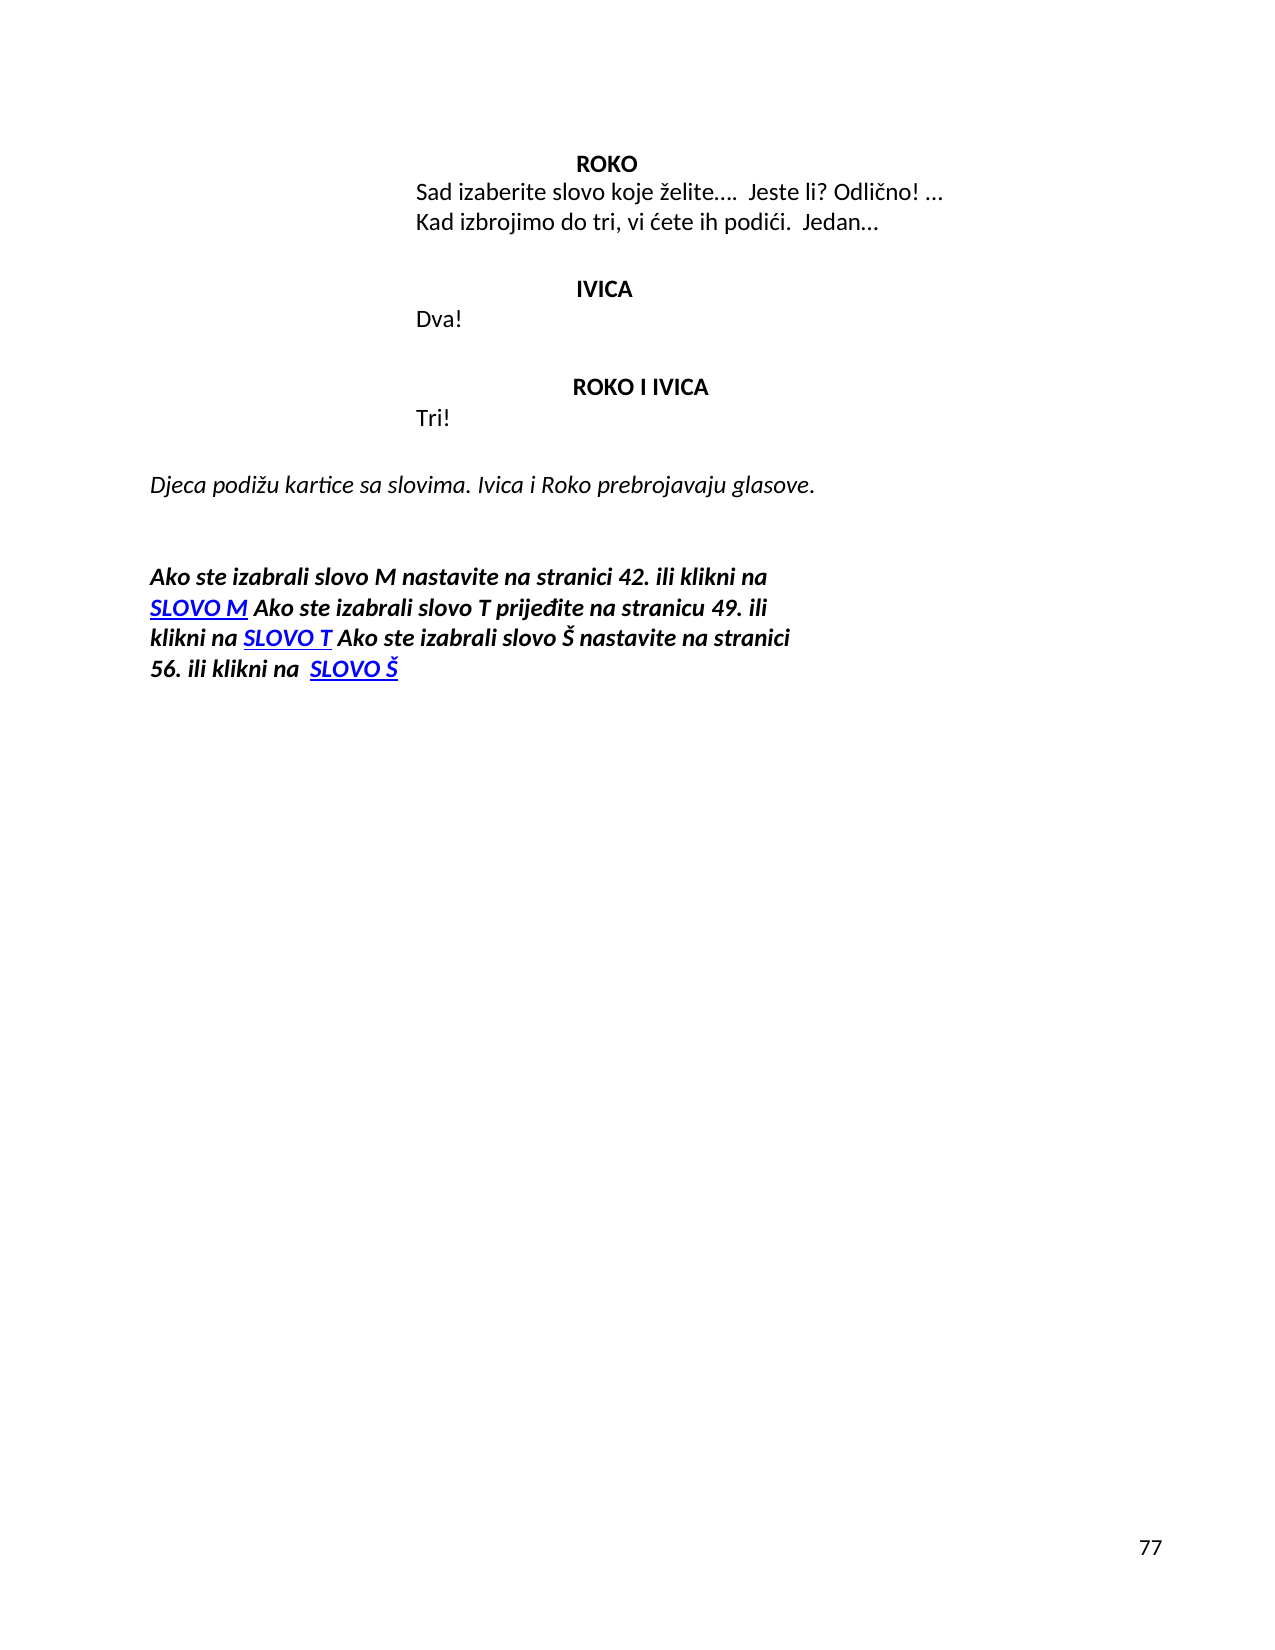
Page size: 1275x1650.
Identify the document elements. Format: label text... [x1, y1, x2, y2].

subtitle ROKO [413, 150, 801, 178]
subtitle ROKO I IVICA [242, 372, 1040, 402]
subtitle IVICA [408, 273, 801, 303]
text Djeca podižu kartice sa slovima. Ivica i Roko prebrojavaju glasove. [150, 469, 1139, 500]
text Sad izaberite slovo koje želite…. Jeste li? Odlično! … [416, 178, 1139, 206]
text Kad izbrojimo do tri, vi ćete ih podići. Jedan… [416, 206, 1139, 236]
text Dva! [416, 304, 1139, 334]
text Ako ste izabrali slovo M nastavite na stranici 42. ili klikni na SLOVO M Ako ste izabrali slovo T prijeđite na stranicu 49. ili klikni na SLOVO T Ako ste izabrali slovo Š nastavite na stranici 56. ili klikni na SLOVO Š [150, 562, 813, 684]
text Tri! [416, 402, 1139, 433]
